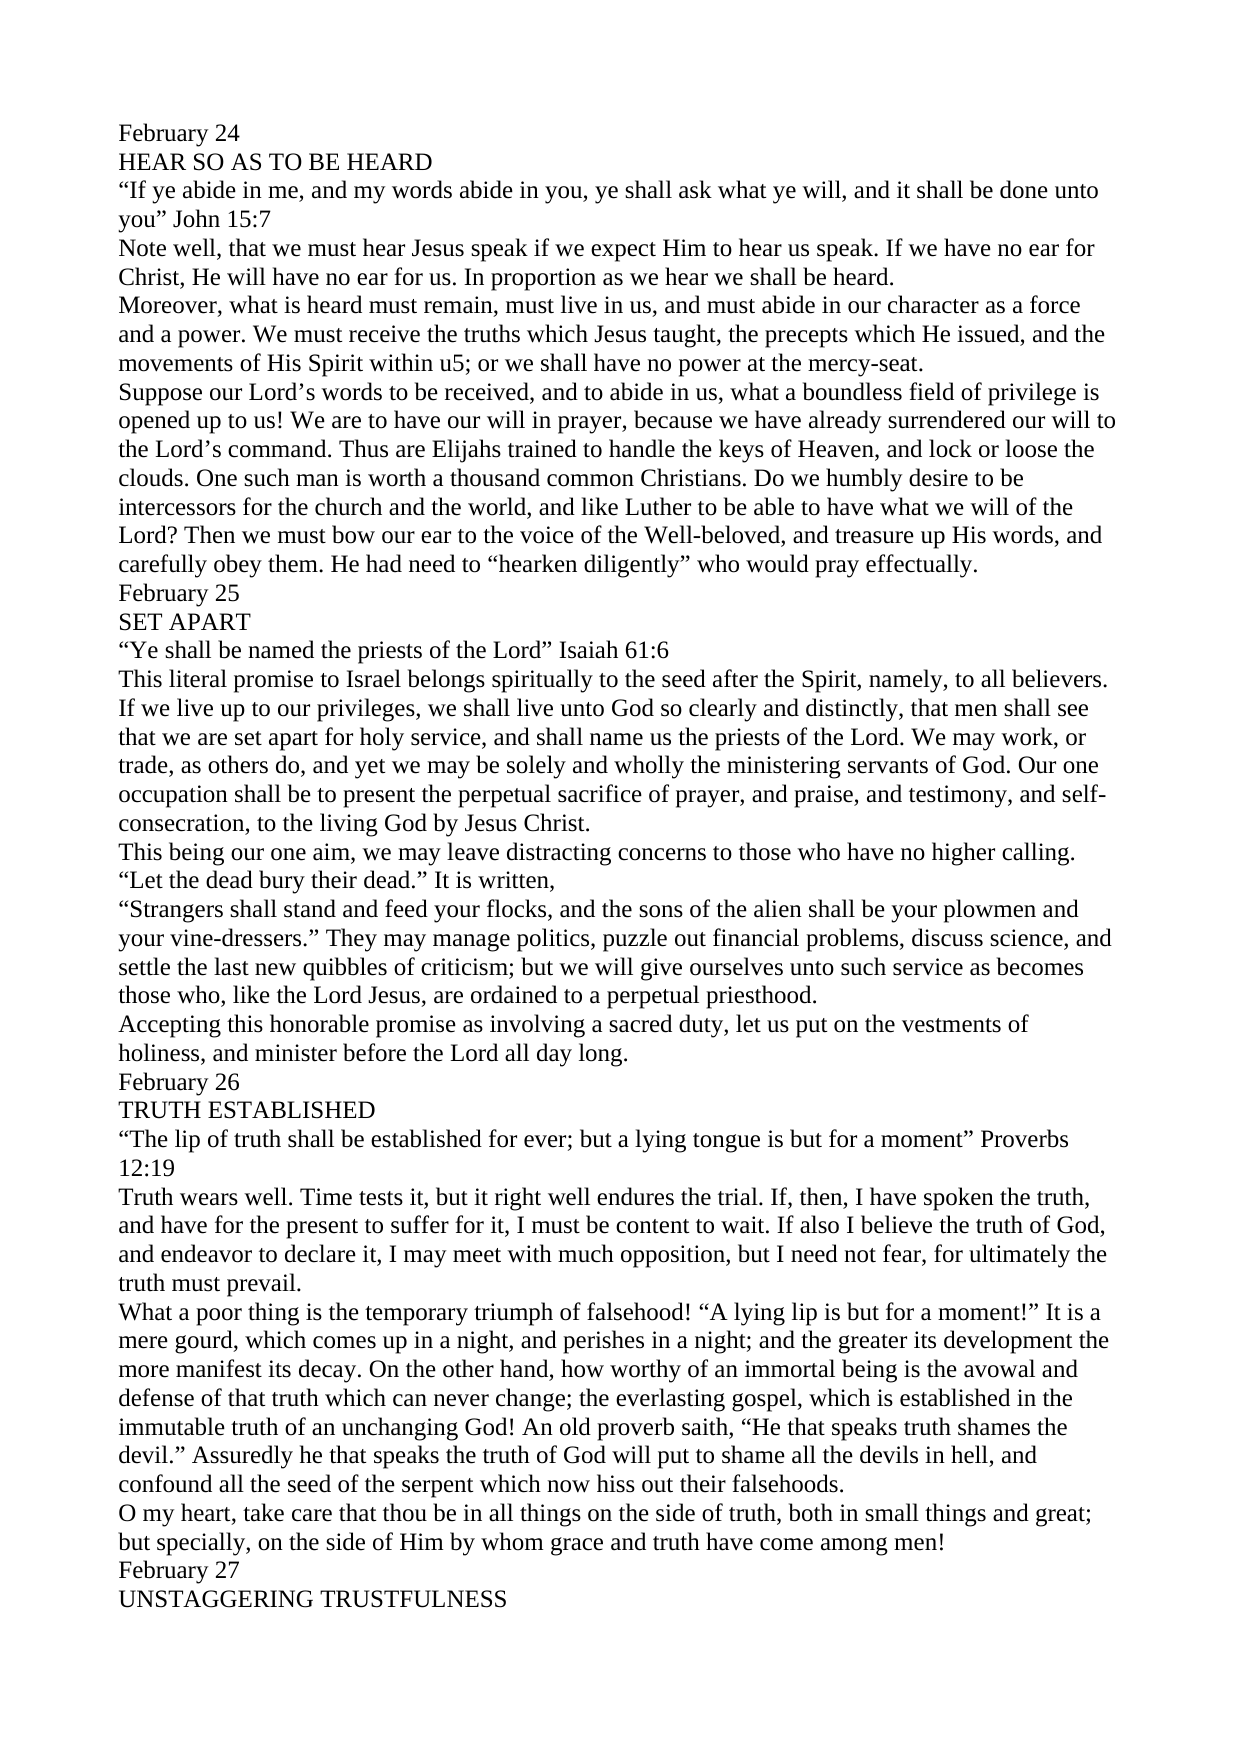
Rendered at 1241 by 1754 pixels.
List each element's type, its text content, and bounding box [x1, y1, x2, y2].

text February 25 [118, 578, 1122, 607]
text “Ye shall be named the priests of the Lord” Isaiah 61:6 [118, 636, 1122, 664]
text HEAR SO AS TO BE HEARD [118, 147, 1122, 176]
text SET APART [118, 607, 1122, 636]
text TRUTH ESTABLISHED [118, 1096, 1122, 1124]
text Suppose our Lord’s words to be received, and to abide in us, what a boundless field of privilege is opened up to us! We are to have our will in prayer, because we have already surrendered our will to the Lord’s command. Thus are Elijahs trained to handle the keys of Heaven, and lock or loose the clouds. One such man is worth a thousand common Christians. Do we humbly desire to be intercessors for the church and the world, and like Luther to be able to have what we will of the Lord? Then we must bow our ear to the voice of the Well-beloved, and treasure up His words, and carefully obey them. He had need to “hearken diligently” who would pray effectually. [118, 377, 1122, 578]
text February 27 [118, 1556, 1122, 1584]
text Truth wears well. Time tests it, but it right well endures the trial. If, then, I have spoken the truth, and have for the present to suffer for it, I must be content to wait. If also I believe the truth of God, and endeavor to declare it, I may meet with much opposition, but I need not fear, for ultimately the truth must prevail. [118, 1182, 1122, 1297]
text February 24 [118, 118, 1122, 147]
text This being our one aim, we may leave distracting concerns to those who have no higher calling. “Let the dead bury their dead.” It is written, [118, 837, 1122, 894]
text O my heart, take care that thou be in all things on the side of truth, both in small things and great; but specially, on the side of Him by whom grace and truth have come among men! [118, 1498, 1122, 1556]
text What a poor thing is the temporary triumph of falsehood! “A lying lip is but for a moment!” It is a mere gourd, which comes up in a night, and perishes in a night; and the greater its development the more manifest its decay. On the other hand, how worthy of an immortal being is the avowal and defense of that truth which can never change; the everlasting gospel, which is established in the immutable truth of an unchanging God! An old proverb saith, “He that speaks truth shames the devil.” Assuredly he that speaks the truth of God will put to shame all the devils in hell, and confound all the seed of the serpent which now hiss out their falsehoods. [118, 1297, 1122, 1498]
text Moreover, what is heard must remain, must live in us, and must abide in our character as a force and a power. We must receive the truths which Jesus taught, the precepts which He issued, and the movements of His Spirit within u5; or we shall have no power at the mercy-seat. [118, 291, 1122, 377]
text “The lip of truth shall be established for ever; but a lying tongue is but for a moment” Proverbs 12:19 [118, 1124, 1122, 1182]
text This literal promise to Israel belongs spiritually to the seed after the Spirit, namely, to all believers. If we live up to our privileges, we shall live unto God so clearly and distinctly, that men shall see that we are set apart for holy service, and shall name us the priests of the Lord. We may work, or trade, as others do, and yet we may be solely and wholly the ministering servants of God. Our one occupation shall be to present the perpetual sacrifice of prayer, and praise, and testimony, and self-consecration, to the living God by Jesus Christ. [118, 664, 1122, 837]
text “Strangers shall stand and feed your flocks, and the sons of the alien shall be your plowmen and your vine-dressers.” They may manage politics, puzzle out financial problems, discuss science, and settle the last new quibbles of criticism; but we will give ourselves unto such service as becomes those who, like the Lord Jesus, are ordained to a perpetual priesthood. [118, 894, 1122, 1009]
text Note well, that we must hear Jesus speak if we expect Him to hear us speak. If we have no ear for Christ, He will have no ear for us. In proportion as we hear we shall be heard. [118, 233, 1122, 291]
text “If ye abide in me, and my words abide in you, ye shall ask what ye will, and it shall be done unto you” John 15:7 [118, 176, 1122, 233]
text UNSTAGGERING TRUSTFULNESS [118, 1584, 1122, 1613]
text Accepting this honorable promise as involving a sacred duty, let us put on the vestments of holiness, and minister before the Lord all day long. [118, 1009, 1122, 1067]
text February 26 [118, 1067, 1122, 1096]
